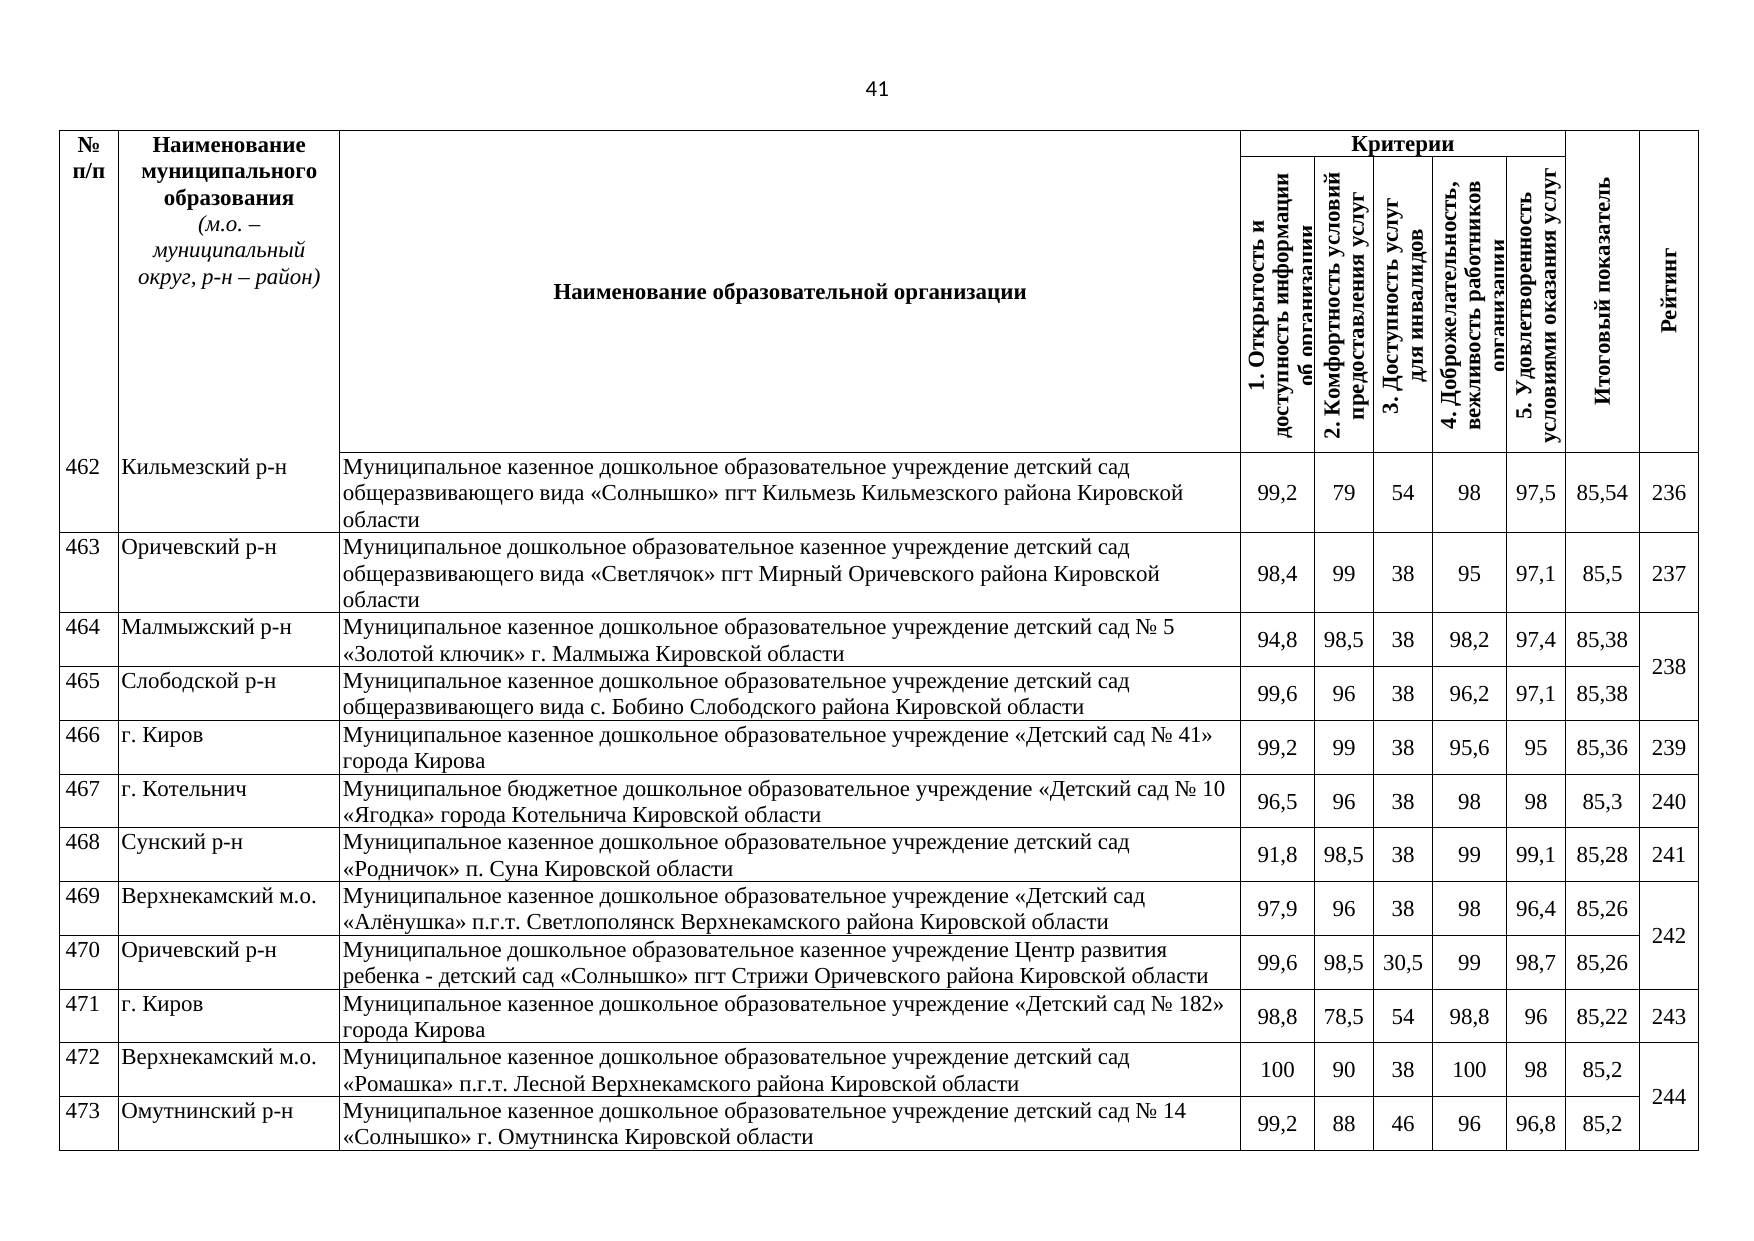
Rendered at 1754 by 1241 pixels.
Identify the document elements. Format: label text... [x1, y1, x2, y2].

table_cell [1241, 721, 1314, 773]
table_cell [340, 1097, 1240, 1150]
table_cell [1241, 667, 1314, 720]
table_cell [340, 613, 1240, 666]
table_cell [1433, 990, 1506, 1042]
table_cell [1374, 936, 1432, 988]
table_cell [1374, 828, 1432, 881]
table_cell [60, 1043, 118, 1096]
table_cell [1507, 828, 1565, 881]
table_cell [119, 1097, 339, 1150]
table_header Наименование муниципального образования (м.о. – муниципальный округ, р-н – район) [119, 131, 339, 452]
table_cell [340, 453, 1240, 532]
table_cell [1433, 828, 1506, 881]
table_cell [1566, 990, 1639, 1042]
table_cell 2. Комфортность условий предоставления услуг [1315, 157, 1373, 452]
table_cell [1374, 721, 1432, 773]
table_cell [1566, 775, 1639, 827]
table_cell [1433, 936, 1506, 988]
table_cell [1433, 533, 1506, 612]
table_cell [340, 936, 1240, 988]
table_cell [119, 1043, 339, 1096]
table_cell 3. Доступность услуг для инвалидов [1374, 157, 1432, 452]
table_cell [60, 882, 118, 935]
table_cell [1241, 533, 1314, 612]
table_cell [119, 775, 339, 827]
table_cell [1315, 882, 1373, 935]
table_header Критерии [1241, 131, 1565, 156]
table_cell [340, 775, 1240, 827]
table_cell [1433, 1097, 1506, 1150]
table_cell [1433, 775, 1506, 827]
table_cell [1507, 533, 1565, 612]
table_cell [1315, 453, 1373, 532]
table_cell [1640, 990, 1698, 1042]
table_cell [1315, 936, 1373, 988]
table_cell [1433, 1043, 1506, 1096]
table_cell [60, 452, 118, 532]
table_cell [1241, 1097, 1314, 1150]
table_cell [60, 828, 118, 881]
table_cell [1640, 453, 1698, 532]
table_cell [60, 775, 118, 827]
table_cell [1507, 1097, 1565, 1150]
table_cell 4. Доброжелательность, вежливость работников организации [1433, 157, 1506, 452]
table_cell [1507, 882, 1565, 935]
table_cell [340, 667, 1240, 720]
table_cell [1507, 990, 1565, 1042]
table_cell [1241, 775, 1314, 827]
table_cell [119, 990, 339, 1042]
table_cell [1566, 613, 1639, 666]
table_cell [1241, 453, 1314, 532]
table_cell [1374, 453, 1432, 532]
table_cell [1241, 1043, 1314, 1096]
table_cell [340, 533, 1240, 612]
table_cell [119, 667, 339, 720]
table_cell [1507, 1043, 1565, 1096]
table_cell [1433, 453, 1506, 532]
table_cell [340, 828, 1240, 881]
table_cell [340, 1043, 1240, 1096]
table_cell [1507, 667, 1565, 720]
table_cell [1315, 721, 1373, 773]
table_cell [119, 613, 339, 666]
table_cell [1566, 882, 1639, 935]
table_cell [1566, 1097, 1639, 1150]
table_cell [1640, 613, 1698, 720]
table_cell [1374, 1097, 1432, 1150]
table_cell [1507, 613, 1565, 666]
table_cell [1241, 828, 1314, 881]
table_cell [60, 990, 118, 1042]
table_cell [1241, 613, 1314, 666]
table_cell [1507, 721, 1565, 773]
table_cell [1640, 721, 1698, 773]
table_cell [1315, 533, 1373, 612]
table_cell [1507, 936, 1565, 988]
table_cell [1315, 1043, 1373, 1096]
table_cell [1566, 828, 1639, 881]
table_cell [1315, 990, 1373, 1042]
table_cell 5. Удовлетворенность условиями оказания услуг [1507, 157, 1565, 452]
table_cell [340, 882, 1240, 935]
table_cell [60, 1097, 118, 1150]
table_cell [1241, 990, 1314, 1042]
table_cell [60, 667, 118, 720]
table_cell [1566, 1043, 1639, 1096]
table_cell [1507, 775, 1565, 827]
table_header Рейтинг [1640, 131, 1698, 452]
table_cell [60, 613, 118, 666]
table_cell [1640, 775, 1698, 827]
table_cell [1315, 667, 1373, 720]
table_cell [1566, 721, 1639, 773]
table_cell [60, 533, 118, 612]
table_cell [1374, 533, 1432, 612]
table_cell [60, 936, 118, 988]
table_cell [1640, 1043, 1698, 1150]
table_header Наименование образовательной организации [340, 131, 1240, 452]
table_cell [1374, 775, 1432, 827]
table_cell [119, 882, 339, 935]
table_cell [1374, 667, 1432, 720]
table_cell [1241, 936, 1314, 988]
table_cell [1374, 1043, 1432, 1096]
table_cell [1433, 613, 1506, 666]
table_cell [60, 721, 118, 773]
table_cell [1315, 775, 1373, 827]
table_cell 1. Открытость и доступность информации об организации [1241, 157, 1314, 452]
table_header № п/п [60, 131, 118, 452]
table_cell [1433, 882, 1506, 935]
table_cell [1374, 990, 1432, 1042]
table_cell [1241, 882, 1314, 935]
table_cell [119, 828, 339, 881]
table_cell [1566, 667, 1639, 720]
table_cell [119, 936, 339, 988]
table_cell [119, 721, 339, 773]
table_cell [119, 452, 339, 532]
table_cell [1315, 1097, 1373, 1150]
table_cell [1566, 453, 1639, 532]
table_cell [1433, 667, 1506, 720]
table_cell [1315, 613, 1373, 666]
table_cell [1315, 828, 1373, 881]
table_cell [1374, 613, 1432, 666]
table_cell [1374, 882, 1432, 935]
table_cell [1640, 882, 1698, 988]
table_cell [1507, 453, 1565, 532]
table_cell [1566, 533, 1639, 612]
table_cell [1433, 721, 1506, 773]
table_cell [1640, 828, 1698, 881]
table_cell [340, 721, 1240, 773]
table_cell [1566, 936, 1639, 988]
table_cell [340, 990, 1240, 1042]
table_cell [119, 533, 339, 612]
table_header Итоговый показатель [1566, 131, 1639, 452]
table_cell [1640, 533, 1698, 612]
